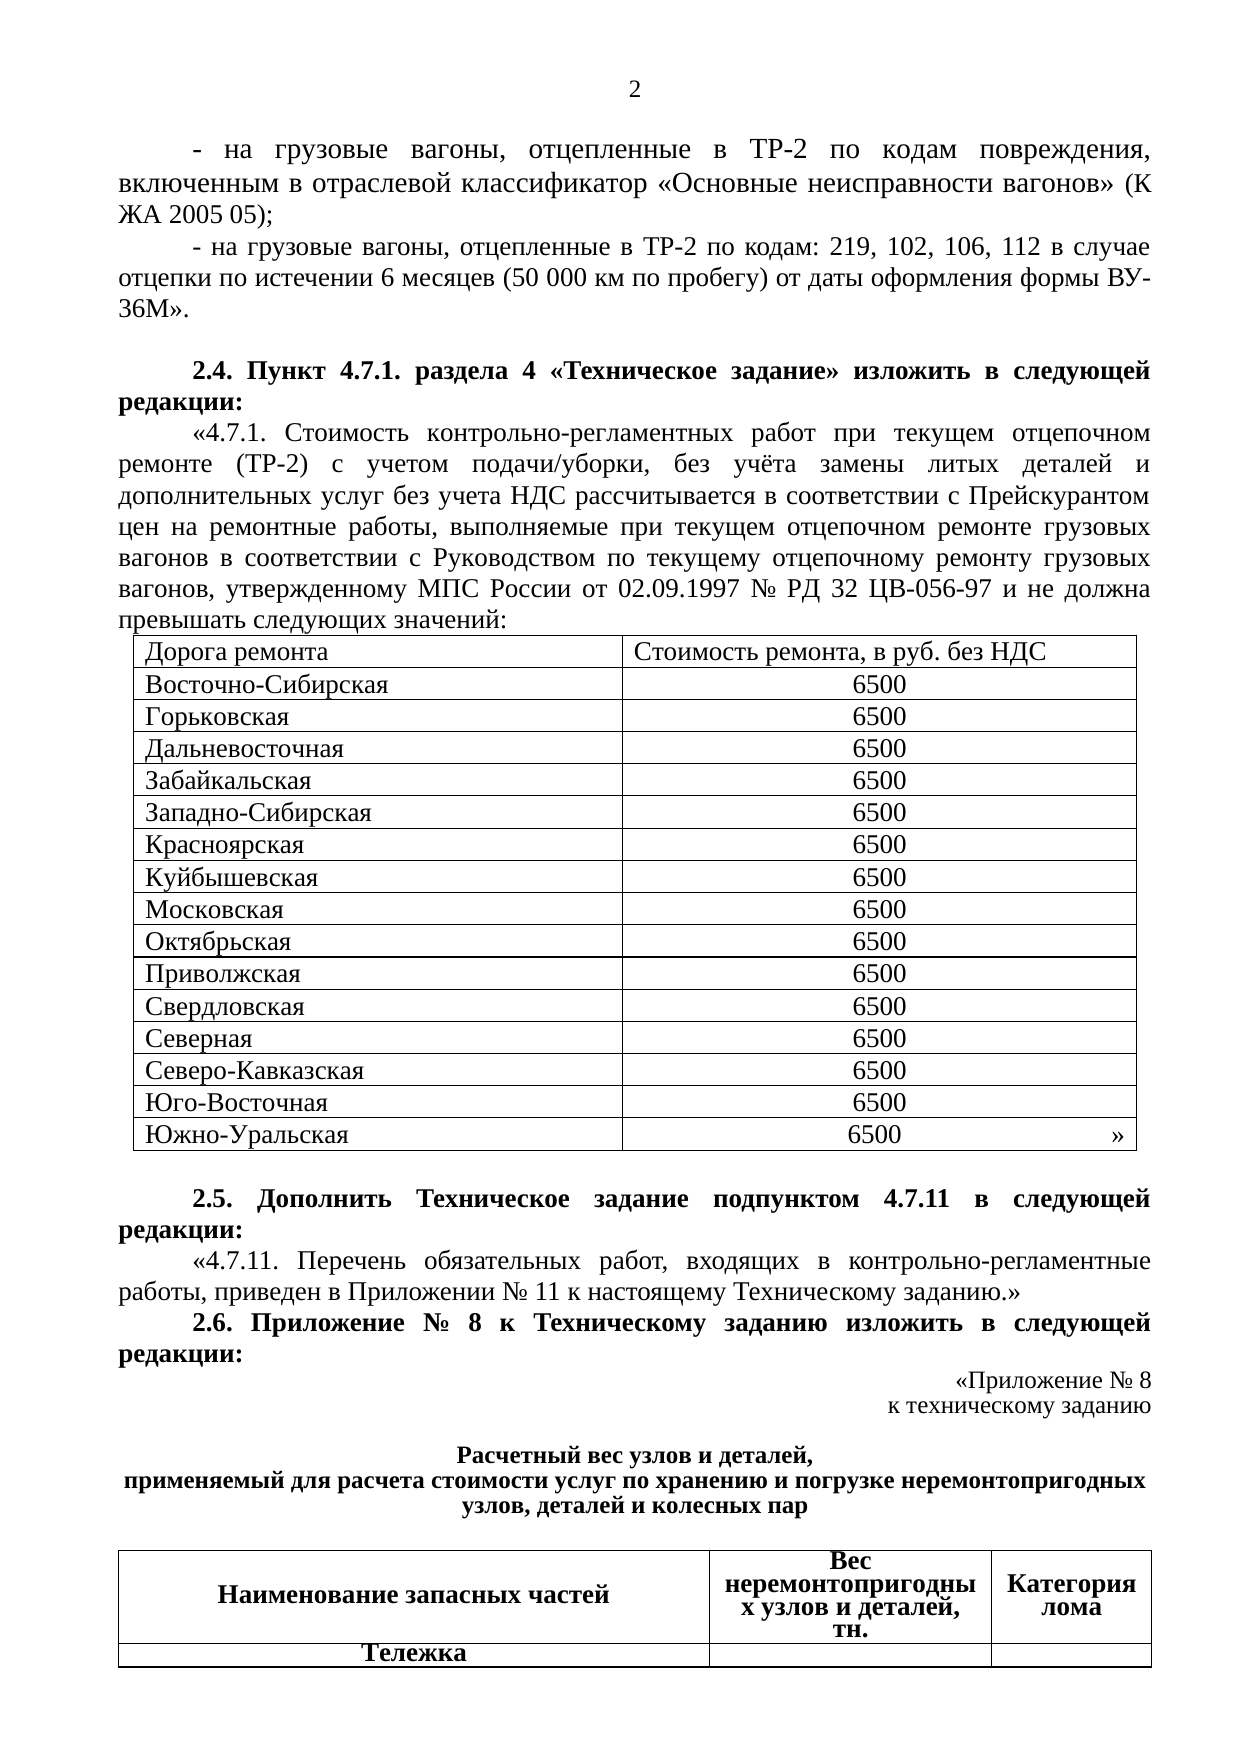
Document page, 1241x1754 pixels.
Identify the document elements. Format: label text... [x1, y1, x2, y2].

table_cell Северная [134, 1022, 622, 1053]
table_cell 6500 [623, 958, 1136, 988]
table_cell Горьковская [134, 700, 622, 731]
table_cell 6500 [623, 732, 1136, 763]
table_cell 6500 [623, 700, 1136, 731]
table_cell 6500 [623, 925, 1136, 956]
table_cell Тележка [119, 1644, 709, 1666]
table_cell Московская [134, 893, 622, 924]
list - на грузовые вагоны, отцепленные в ТР-2 по кодам повреждения, включенным в отраслевой классификатор «Основные неисправности вагонов» (К ЖА 2005 05); [118, 131, 1152, 229]
table_header Наименование запасных частей [119, 1551, 709, 1642]
table_cell Свердловская [134, 990, 622, 1021]
table_cell 6500 [623, 668, 1136, 699]
table_header Дорога ремонта [134, 636, 622, 667]
list 2.4. Пункт 4.7.1. раздела 4 «Техническое задание» изложить в следующей редакции: [118, 354, 1152, 416]
table_cell 6500 [623, 1086, 1136, 1117]
table_header Стоимость ремонта, в руб. без НДС [623, 636, 1136, 667]
table_cell Западно-Сибирская [134, 796, 622, 828]
list «4.7.1. Стоимость контрольно-регламентных работ при текущем отцепочном ремонте (ТР-2) с учетом подачи/уборки, без учёта замены литых деталей и дополнительных услуг без учета НДС рассчитывается в соответствии с Прейскурантом цен на ремонтные работы, выполняемые при текущем отцепочном ремонте грузовых вагонов в соответствии с Руководством по текущему отцепочному ремонту грузовых вагонов, утвержденному МПС России от 02.09.1997 № РД 32 ЦВ-056-97 и не должна превышать следующих значений: [118, 416, 1152, 634]
table_cell 6500 [623, 893, 1136, 924]
table_cell Забайкальская [134, 764, 622, 795]
table_cell 6500 [623, 829, 1136, 860]
table_cell Дальневосточная [134, 732, 622, 763]
table_cell 6500 » [623, 1118, 1136, 1149]
table_cell [992, 1644, 1151, 1666]
table_cell Северо-Кавказская [134, 1054, 622, 1085]
list 2.6. Приложение № 8 к Техническому заданию изложить в следующей редакции: [118, 1306, 1152, 1368]
text «Приложение № 8 [797, 1368, 1152, 1393]
table_cell Приволжская [134, 958, 622, 988]
text применяемый для расчета стоимости услуг по хранению и погрузке неремонтопригодных узлов, деталей и колесных пар [118, 1468, 1152, 1518]
text Расчетный вес узлов и деталей, [118, 1443, 1152, 1468]
table_header Категория лома [992, 1551, 1151, 1642]
table_cell 6500 [623, 1022, 1136, 1053]
table_cell Красноярская [134, 829, 622, 860]
table_cell Юго-Восточная [134, 1086, 622, 1117]
text к техническому заданию [797, 1393, 1152, 1418]
list 2.5. Дополнить Техническое задание подпунктом 4.7.11 в следующей редакции: [118, 1182, 1152, 1244]
table_cell Октябрьская [134, 925, 622, 956]
table_cell Южно-Уральская [134, 1118, 622, 1149]
list «4.7.11. Перечень обязательных работ, входящих в контрольно-регламентные работы, приведен в Приложении № 11 к настоящему Техническому заданию.» [118, 1244, 1152, 1306]
table_cell 6500 [623, 796, 1136, 828]
table_header Вес неремонтопригодных узлов и деталей, тн. [710, 1551, 991, 1642]
table_cell 6500 [623, 861, 1136, 892]
table_cell [710, 1644, 991, 1666]
table_cell Куйбышевская [134, 861, 622, 892]
table_cell 6500 [623, 990, 1136, 1021]
table_cell 6500 [623, 764, 1136, 795]
table_cell 6500 [623, 1054, 1136, 1085]
table_cell Восточно-Сибирская [134, 668, 622, 699]
list - на грузовые вагоны, отцепленные в ТР-2 по кодам: 219, 102, 106, 112 в случае отцепки по истечении 6 месяцев (50 000 км по пробегу) от даты оформления формы ВУ-36М». [118, 229, 1152, 323]
